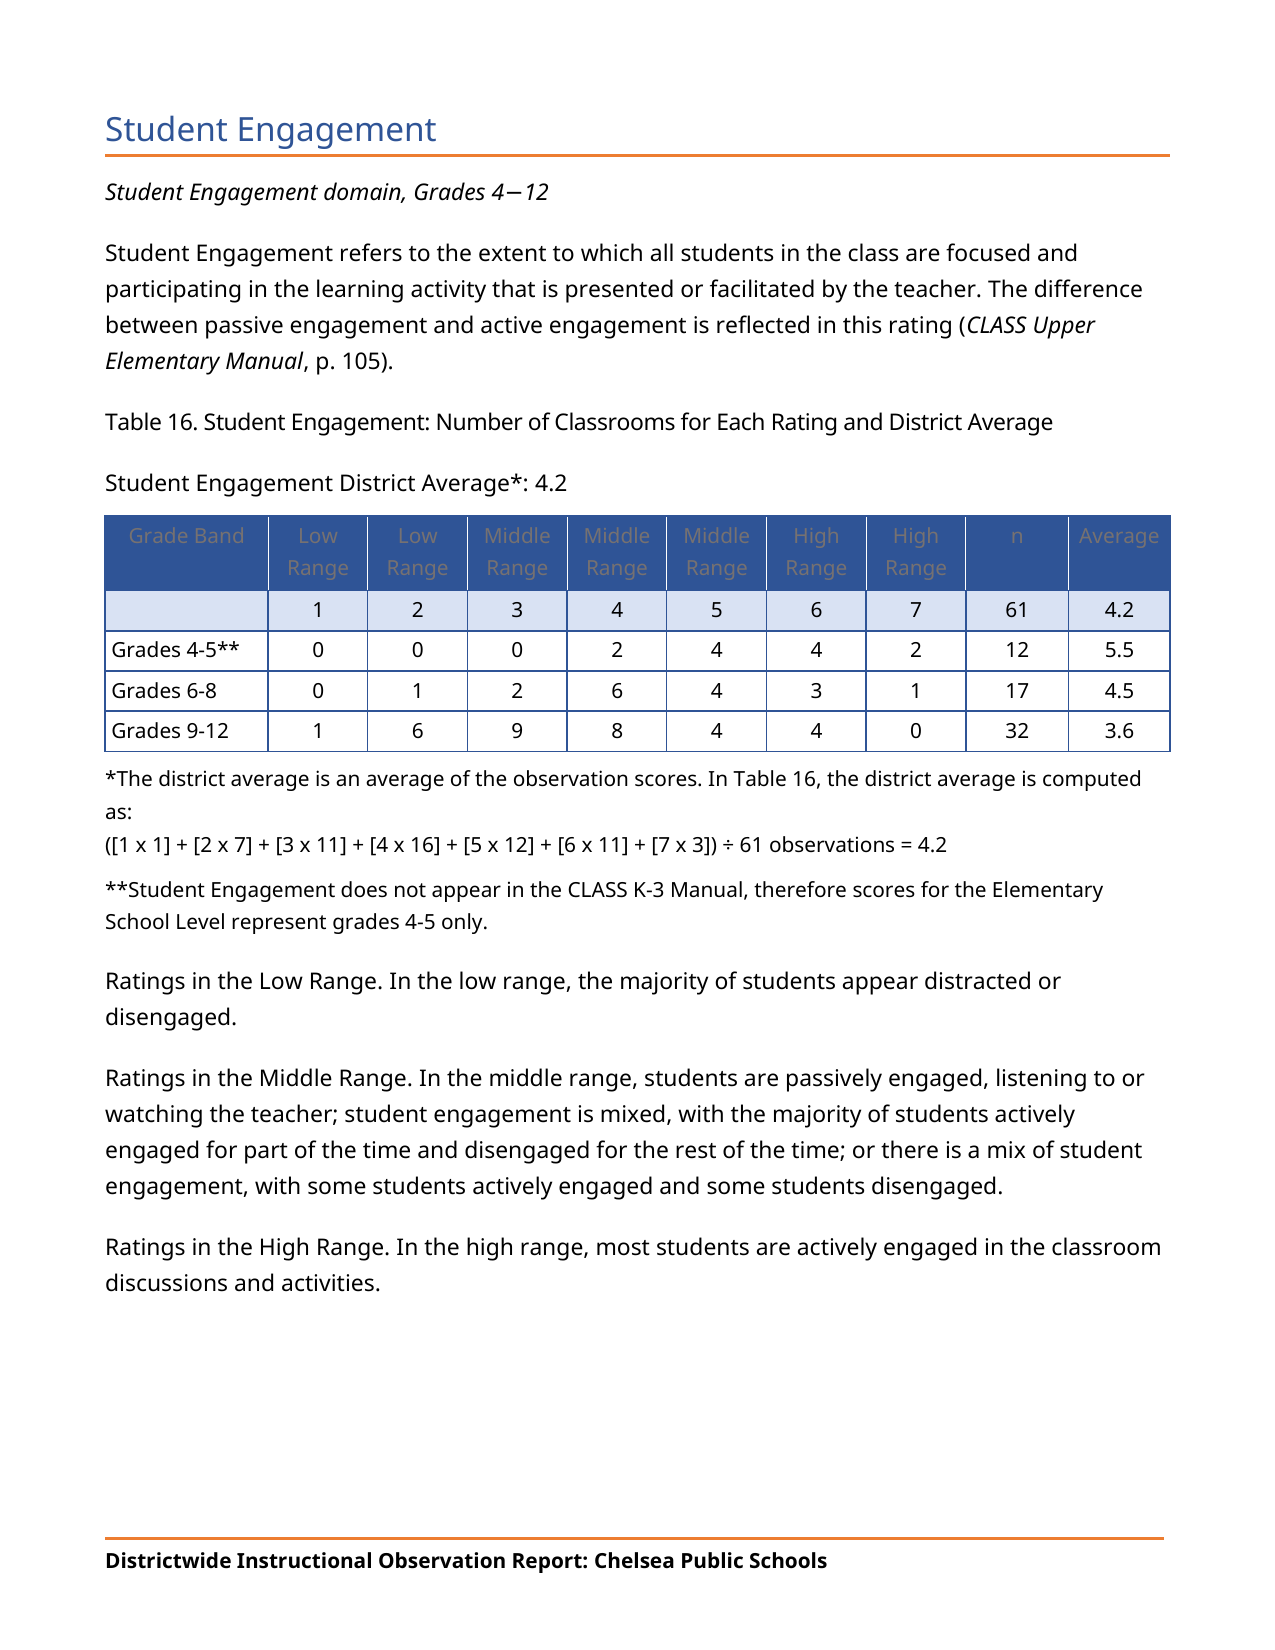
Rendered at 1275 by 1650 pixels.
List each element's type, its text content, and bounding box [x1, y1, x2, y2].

table_header Middle Range [468, 517, 567, 590]
table_cell 4 [568, 591, 666, 630]
table_header Grade Band [106, 517, 268, 590]
table_cell 3 [767, 672, 865, 710]
text Ratings in the Low Range. In the low range, the majority of students appear distracted or disengaged. [105, 965, 1170, 1032]
table_cell 3.6 [1069, 712, 1169, 751]
table_cell 0 [269, 672, 367, 710]
table_cell Grades 9-12 [106, 712, 267, 751]
table_cell 61 [967, 591, 1068, 630]
text Student Engagement District Average*: 4.2 [105, 467, 1170, 498]
table_header Low Range [368, 517, 467, 590]
text Ratings in the High Range. In the high range, most students are actively engaged in the classroom discussions and activities. [105, 1231, 1170, 1298]
table_header High Range [767, 517, 866, 590]
table_cell 1 [368, 672, 467, 710]
table_header High Range [867, 517, 965, 590]
table_cell 5.5 [1069, 632, 1169, 670]
table_cell 2 [468, 672, 566, 710]
table_cell 4 [667, 632, 766, 670]
text Student Engagement domain, Grades 4−12 [105, 176, 1170, 207]
table_cell 3 [468, 591, 566, 630]
table_cell 6 [368, 712, 467, 751]
table_cell 1 [867, 672, 965, 710]
table_cell 6 [568, 672, 666, 710]
table_header Average [1069, 517, 1169, 590]
table_cell 4 [667, 672, 766, 710]
table_cell 7 [867, 591, 965, 630]
text **Student Engagement does not appear in the CLASS K-3 Manual, therefore scores for the Elementary School Level represent grades 4-5 only. [105, 875, 1170, 936]
table_cell 0 [368, 632, 467, 670]
text *The district average is an average of the observation scores. In Table 16, the district average is computed as: ([1 x 1] + [2 x 7] + [3 x 11] + [4 x 16] + [5 x 12] + [6 x 11] + [7 x 3]) ÷ 61 observations = 4.2 [105, 764, 1170, 858]
table_cell 0 [867, 712, 965, 751]
table_cell 0 [468, 632, 566, 670]
table_cell 2 [867, 632, 965, 670]
table_cell 6 [767, 591, 865, 630]
table_cell Grades 4-5** [106, 632, 267, 670]
table_header Middle Range [568, 517, 666, 590]
table_cell 8 [568, 712, 666, 751]
table_cell 32 [967, 712, 1068, 751]
table_cell 1 [269, 591, 367, 630]
table_cell 2 [368, 591, 467, 630]
text Student Engagement refers to the extent to which all students in the class are focused and participating in the learning activity that is presented or facilitated by the teacher. The difference between passive engagement and active engagement is reflected in this rating (CLASS Upper Elementary Manual, p. 105). [105, 237, 1170, 376]
table_cell 0 [269, 632, 367, 670]
title Table 16. Student Engagement: Number of Classrooms for Each Rating and District Average [105, 406, 1170, 437]
table_cell 4 [767, 712, 865, 751]
table_header n [966, 517, 1068, 590]
table_header Middle Range [667, 517, 766, 590]
table_cell 4 [767, 632, 865, 670]
table_cell 17 [967, 672, 1068, 710]
table_cell 2 [568, 632, 666, 670]
table_cell 4 [667, 712, 766, 751]
table_cell 9 [468, 712, 566, 751]
table_cell [106, 591, 267, 630]
table_cell 1 [269, 712, 367, 751]
text Ratings in the Middle Range. In the middle range, students are passively engaged, listening to or watching the teacher; student engagement is mixed, with the majority of students actively engaged for part of the time and disengaged for the rest of the time; or there is a mix of student engagement, with some students actively engaged and some students disengaged. [105, 1062, 1170, 1201]
table_cell 5 [667, 591, 766, 630]
table_cell 4.2 [1069, 591, 1169, 630]
table_cell Grades 6-8 [106, 672, 267, 710]
table_header Low Range [269, 517, 367, 590]
table_cell 12 [967, 632, 1068, 670]
table_cell 4.5 [1069, 672, 1169, 710]
subtitle Student Engagement [105, 106, 1170, 154]
